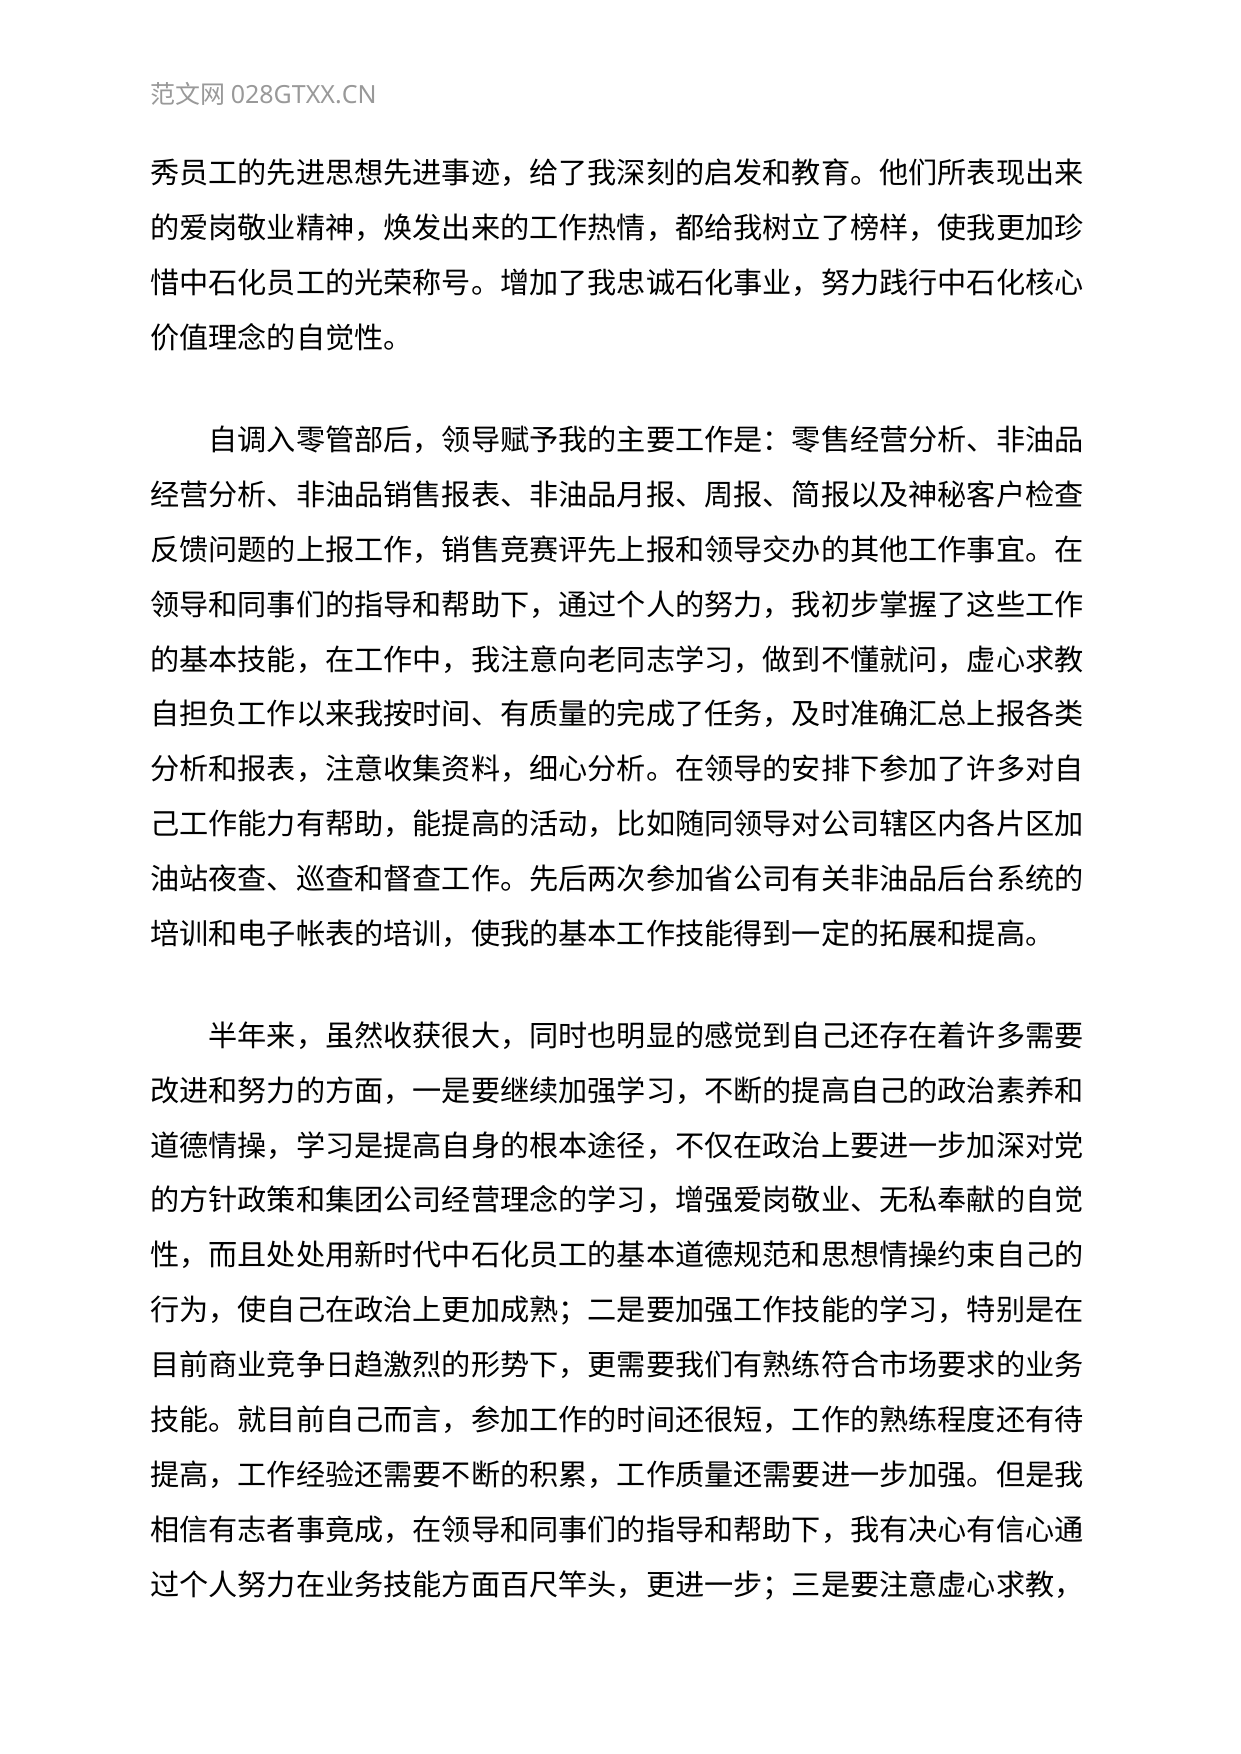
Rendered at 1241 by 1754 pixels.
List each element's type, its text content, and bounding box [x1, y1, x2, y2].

text 自调入零管部后，领导赋予我的主要工作是：零售经营分析、非油品经营分析、非油品销售报表、非油品月报、周报、简报以及神秘客户检查反馈问题的上报工作，销售竞赛评先上报和领导交办的其他工作事宜。在领导和同事们的指导和帮助下，通过个人的努力，我初步掌握了这些工作的基本技能，在工作中，我注意向老同志学习，做到不懂就问，虚心求教自担负工作以来我按时间、有质量的完成了任务，及时准确汇总上报各类分析和报表，注意收集资料，细心分析。在领导的安排下参加了许多对自己工作能力有帮助，能提高的活动，比如随同领导对公司辖区内各片区加油站夜查、巡查和督查工作。先后两次参加省公司有关非油品后台系统的培训和电子帐表的培训，使我的基本工作技能得到一定的拓展和提高。 [150, 416, 1090, 953]
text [150, 1012, 1090, 1603]
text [150, 150, 1090, 357]
